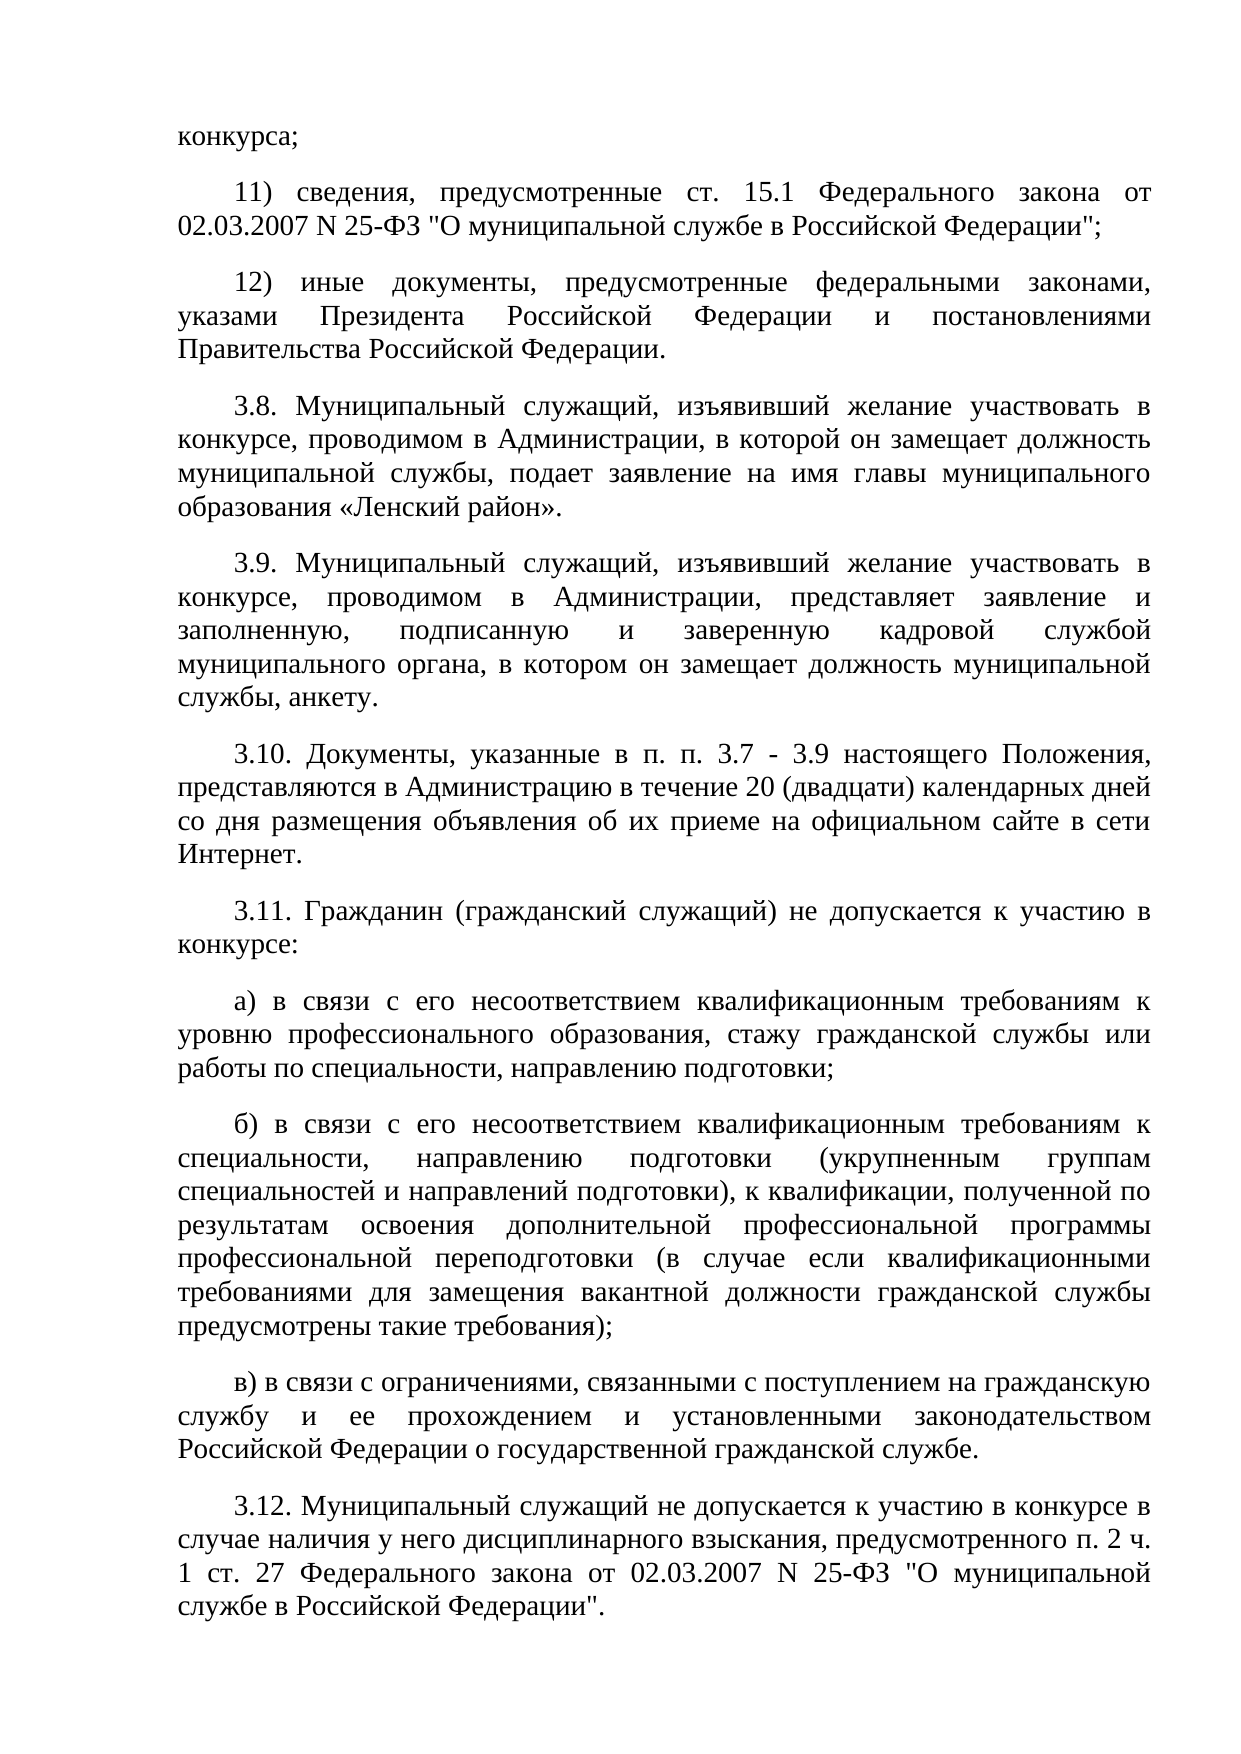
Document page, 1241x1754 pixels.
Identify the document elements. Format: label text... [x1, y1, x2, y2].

text а) в связи с его несоответствием квалификационным требованиям к уровню профессионального образования, стажу гражданской службы или работы по специальности, направлению подготовки; [177, 983, 1152, 1083]
text 11) сведения, предусмотренные ст. 15.1 Федерального закона от 02.03.2007 N 25-ФЗ "О муниципальной службе в Российской Федерации"; [177, 174, 1152, 242]
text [177, 118, 1152, 152]
text 3.10. Документы, указанные в п. п. 3.7 - 3.9 настоящего Положения, представляются в Администрацию в течение 20 (двадцати) календарных дней со дня размещения объявления об их приеме на официальном сайте в сети Интернет. [177, 736, 1152, 870]
text 3.8. Муниципальный служащий, изъявивший желание участвовать в конкурсе, проводимом в Администрации, в которой он замещает должность муниципальной службы, подает заявление на имя главы муниципального образования «Ленский район». [177, 388, 1152, 522]
text б) в связи с его несоответствием квалификационным требованиям к специальности, направлению подготовки (укрупненным группам специальностей и направлений подготовки), к квалификации, полученной по результатам освоения дополнительной профессиональной программы профессиональной переподготовки (в случае если квалификационными требованиями для замещения вакантной должности гражданской службы предусмотрены такие требования); [177, 1106, 1152, 1341]
text 3.9. Муниципальный служащий, изъявивший желание участвовать в конкурсе, проводимом в Администрации, представляет заявление и заполненную, подписанную и заверенную кадровой службой муниципального органа, в котором он замещает должность муниципальной службы, анкету. [177, 545, 1152, 713]
text 3.11. Гражданин (гражданский служащий) не допускается к участию в конкурсе: [177, 893, 1152, 960]
text в) в связи с ограничениями, связанными с поступлением на гражданскую службу и ее прохождением и установленными законодательством Российской Федерации о государственной гражданской службе. [177, 1364, 1152, 1465]
text 12) иные документы, предусмотренные федеральными законами, указами Президента Российской Федерации и постановлениями Правительства Российской Федерации. [177, 264, 1152, 365]
text 3.12. Муниципальный служащий не допускается к участию в конкурсе в случае наличия у него дисциплинарного взыскания, предусмотренного п. 2 ч. 1 ст. 27 Федерального закона от 02.03.2007 N 25-ФЗ "О муниципальной службе в Российской Федерации". [177, 1488, 1152, 1622]
